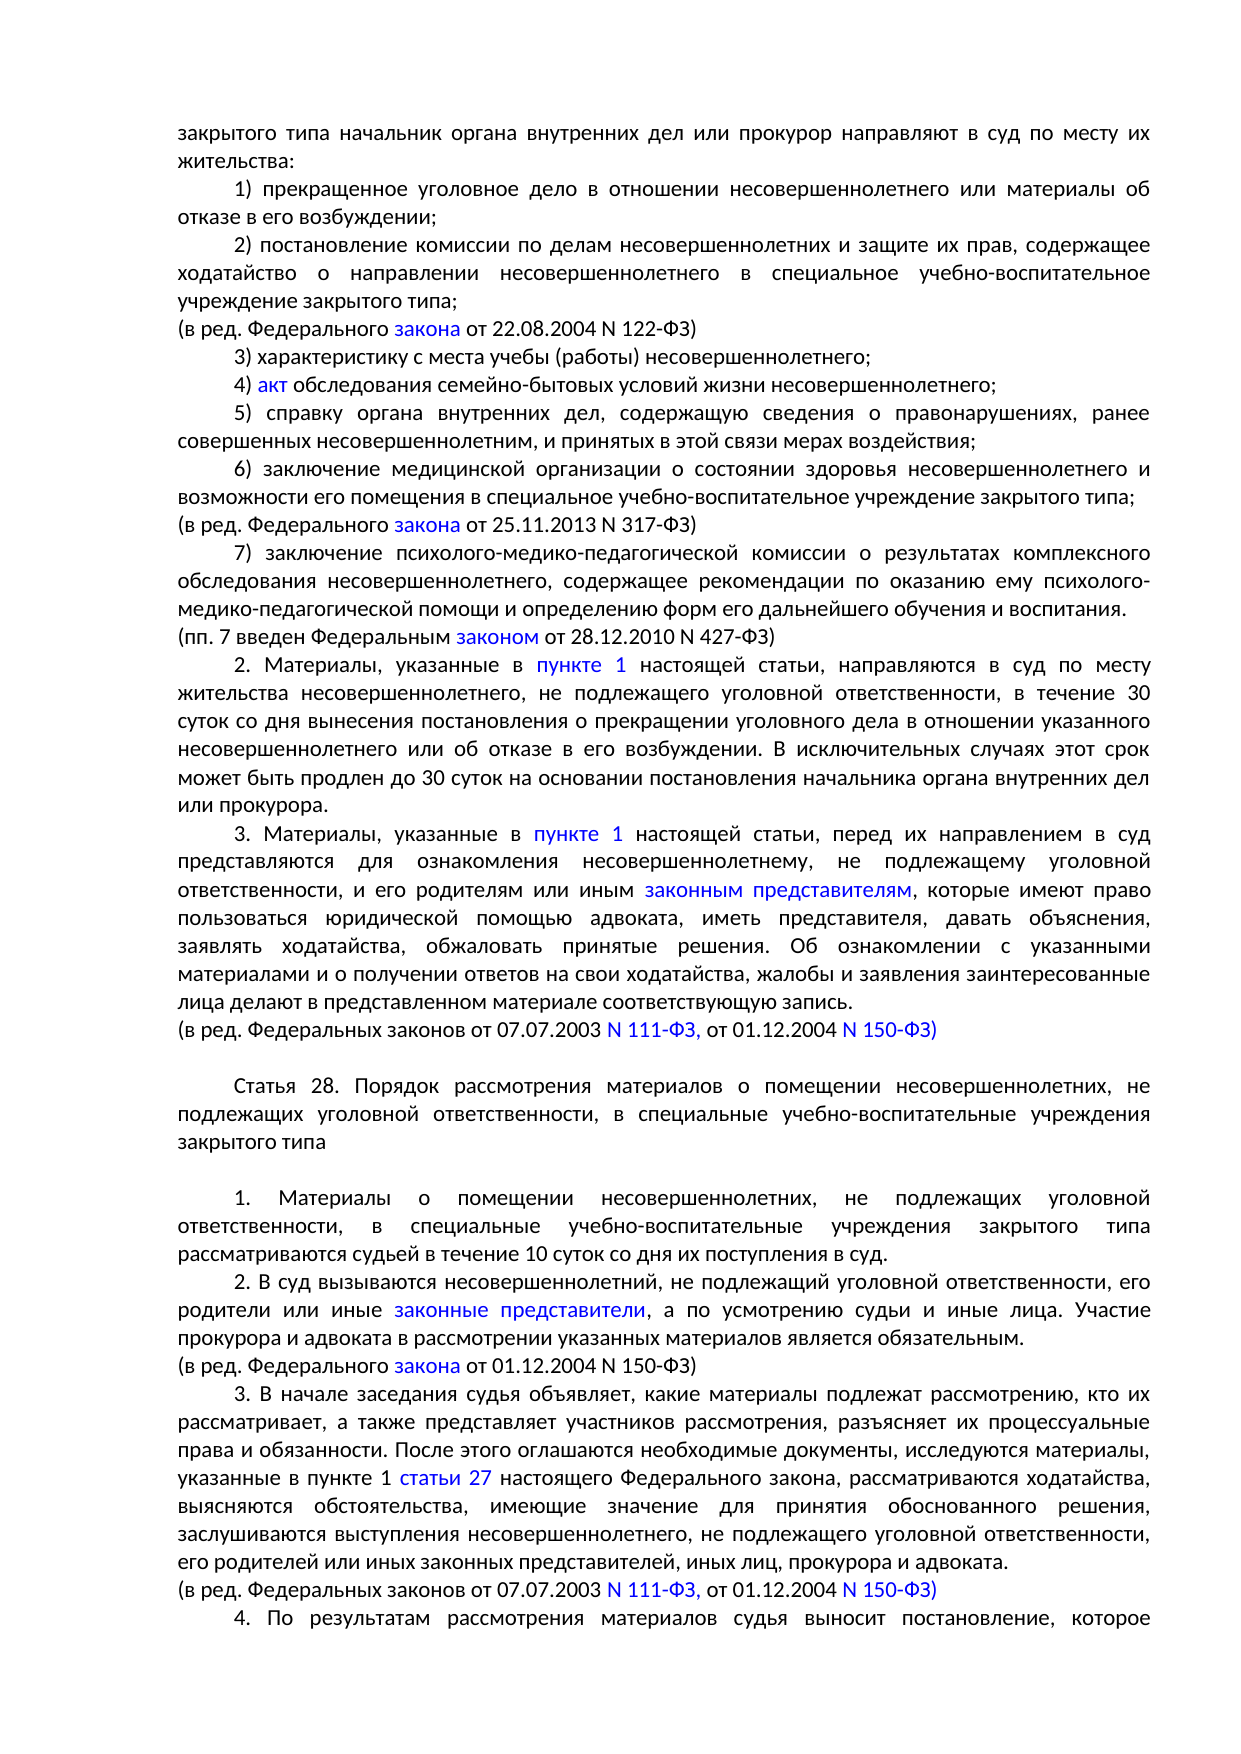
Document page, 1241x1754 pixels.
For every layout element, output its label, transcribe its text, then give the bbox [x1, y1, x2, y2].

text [177, 118, 1152, 174]
text 5) справку органа внутренних дел, содержащую сведения о правонарушениях, ранее совершенных несовершеннолетним, и принятых в этой связи мерах воздействия; [177, 398, 1152, 454]
text 1) прекращенное уголовное дело в отношении несовершеннолетнего или материалы об отказе в его возбуждении; [177, 174, 1152, 230]
text 2) постановление комиссии по делам несовершеннолетних и защите их прав, содержащее ходатайство о направлении несовершеннолетнего в специальное учебно-воспитательное учреждение закрытого типа; [177, 230, 1152, 314]
text 4) акт обследования семейно-бытовых условий жизни несовершеннолетнего; [177, 370, 1152, 398]
text Статья 28. Порядок рассмотрения материалов о помещении несовершеннолетних, не подлежащих уголовной ответственности, в специальные учебно-воспитательные учреждения закрытого типа [177, 1071, 1152, 1155]
text 3. Материалы, указанные в пункте 1 настоящей статьи, перед их направлением в суд представляются для ознакомления несовершеннолетнему, не подлежащему уголовной ответственности, и его родителям или иным законным представителям, которые имеют право пользоваться юридической помощью адвоката, иметь представителя, давать объяснения, заявлять ходатайства, обжаловать принятые решения. Об ознакомлении с указанными материалами и о получении ответов на свои ходатайства, жалобы и заявления заинтересованные лица делают в представленном материале соответствующую запись. [177, 819, 1152, 1015]
text 2. Материалы, указанные в пункте 1 настоящей статьи, направляются в суд по месту жительства несовершеннолетнего, не подлежащего уголовной ответственности, в течение 30 суток со дня вынесения постановления о прекращении уголовного дела в отношении указанного несовершеннолетнего или об отказе в его возбуждении. В исключительных случаях этот срок может быть продлен до 30 суток на основании постановления начальника органа внутренних дел или прокурора. [177, 651, 1152, 819]
text 2. В суд вызываются несовершеннолетний, не подлежащий уголовной ответственности, его родители или иные законные представители, а по усмотрению судьи и иные лица. Участие прокурора и адвоката в рассмотрении указанных материалов является обязательным. [177, 1267, 1152, 1351]
text (в ред. Федерального закона от 25.11.2013 N 317-ФЗ) [177, 510, 1152, 538]
text 3) характеристику с места учебы (работы) несовершеннолетнего; [177, 342, 1152, 370]
text (в ред. Федеральных законов от 07.07.2003 N 111-ФЗ, от 01.12.2004 N 150-ФЗ) [177, 1015, 1152, 1043]
text 6) заключение медицинской организации о состоянии здоровья несовершеннолетнего и возможности его помещения в специальное учебно-воспитательное учреждение закрытого типа; [177, 454, 1152, 510]
text 1. Материалы о помещении несовершеннолетних, не подлежащих уголовной ответственности, в специальные учебно-воспитательные учреждения закрытого типа рассматриваются судьей в течение 10 суток со дня их поступления в суд. [177, 1183, 1152, 1267]
text (пп. 7 введен Федеральным законом от 28.12.2010 N 427-ФЗ) [177, 622, 1152, 651]
text (в ред. Федеральных законов от 07.07.2003 N 111-ФЗ, от 01.12.2004 N 150-ФЗ) [177, 1575, 1152, 1603]
text (в ред. Федерального закона от 01.12.2004 N 150-ФЗ) [177, 1351, 1152, 1379]
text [177, 1603, 1152, 1631]
text (в ред. Федерального закона от 22.08.2004 N 122-ФЗ) [177, 314, 1152, 342]
text 7) заключение психолого-медико-педагогической комиссии о результатах комплексного обследования несовершеннолетнего, содержащее рекомендации по оказанию ему психолого-медико-педагогической помощи и определению форм его дальнейшего обучения и воспитания. [177, 538, 1152, 622]
text 3. В начале заседания судья объявляет, какие материалы подлежат рассмотрению, кто их рассматривает, а также представляет участников рассмотрения, разъясняет их процессуальные права и обязанности. После этого оглашаются необходимые документы, исследуются материалы, указанные в пункте 1 статьи 27 настоящего Федерального закона, рассматриваются ходатайства, выясняются обстоятельства, имеющие значение для принятия обоснованного решения, заслушиваются выступления несовершеннолетнего, не подлежащего уголовной ответственности, его родителей или иных законных представителей, иных лиц, прокурора и адвоката. [177, 1379, 1152, 1575]
